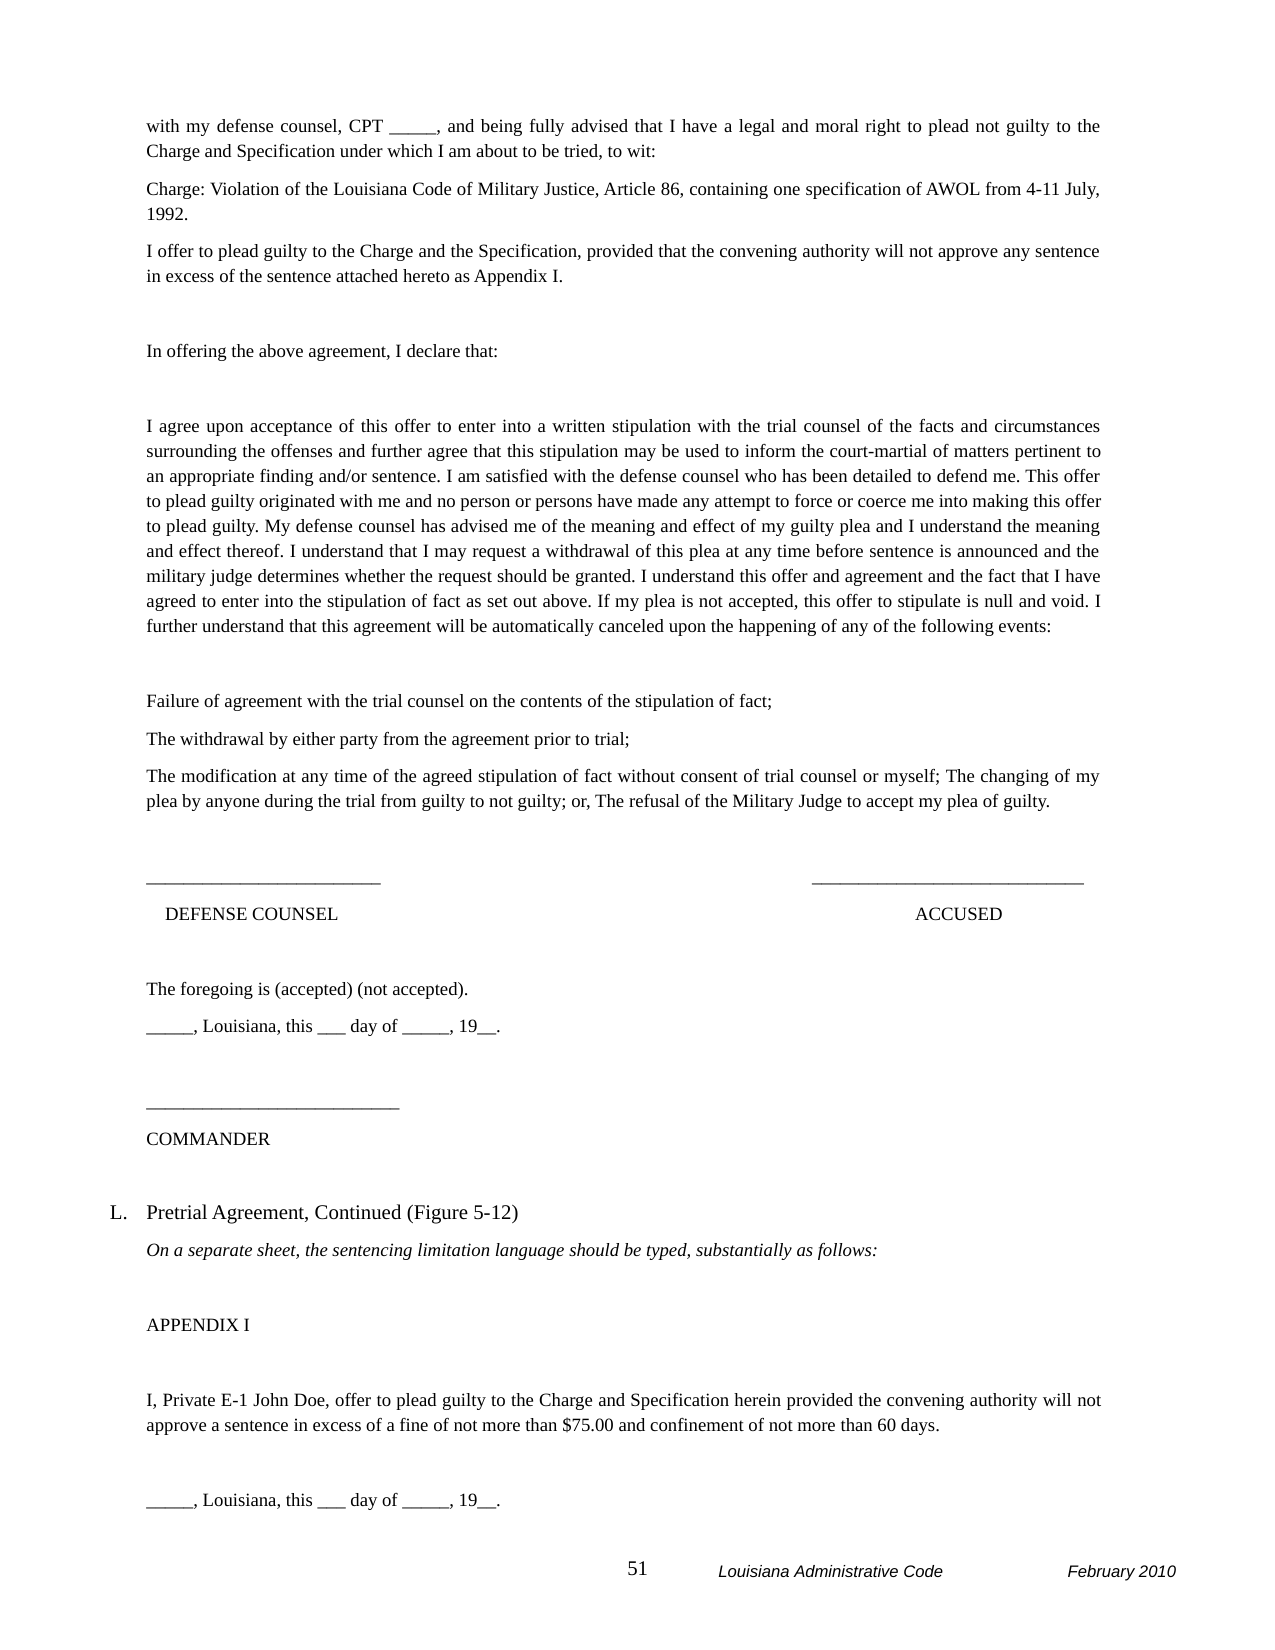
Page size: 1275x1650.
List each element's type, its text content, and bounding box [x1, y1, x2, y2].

text _____, Louisiana, this ___ day of _____, 19__. [146, 1487, 1102, 1512]
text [146, 112, 1102, 162]
text APPENDIX I [146, 1312, 1102, 1337]
text Failure of agreement with the trial counsel on the contents of the stipulation of fact; [146, 687, 1102, 712]
text The foregoing is (accepted) (not accepted). [146, 975, 1102, 1000]
text _____, Louisiana, this ___ day of _____, 19__. [146, 1012, 1102, 1037]
text I offer to plead guilty to the Charge and the Specification, provided that the convening authority will not approve any sentence in excess of the sentence attached hereto as Appendix I. [146, 237, 1102, 287]
text In offering the above agreement, I declare that: [146, 337, 1102, 362]
text The withdrawal by either party from the agreement prior to trial; [146, 725, 1102, 750]
text DEFENSE COUNSEL ACCUSED [146, 900, 1102, 925]
text _________________________ _____________________________ [146, 862, 1102, 887]
text The modification at any time of the agreed stipulation of fact without consent of trial counsel or myself; The changing of my plea by anyone during the trial from guilty to not guilty; or, The refusal of the Military Judge to accept my plea of guilty. [146, 762, 1102, 812]
text ___________________________ [146, 1087, 1102, 1112]
text Charge: Violation of the Louisiana Code of Military Justice, Article 86, containing one specification of AWOL from 4-11 July, 1992. [146, 175, 1102, 225]
text COMMANDER [146, 1125, 1102, 1150]
text I, Private E-1 John Doe, offer to plead guilty to the Charge and Specification herein provided the convening authority will not approve a sentence in excess of a fine of not more than $75.00 and confinement of not more than 60 days. [146, 1387, 1102, 1437]
text On a separate sheet, the sentencing limitation language should be typed, substantially as follows: [146, 1237, 1102, 1262]
text L. Pretrial Agreement, Continued (Figure 5-12) [90, 1200, 1185, 1224]
text I agree upon acceptance of this offer to enter into a written stipulation with the trial counsel of the facts and circumstances surrounding the offenses and further agree that this stipulation may be used to inform the court-martial of matters pertinent to an appropriate finding and/or sentence. I am satisfied with the defense counsel who has been detailed to defend me. This offer to plead guilty originated with me and no person or persons have made any attempt to force or coerce me into making this offer to plead guilty. My defense counsel has advised me of the meaning and effect of my guilty plea and I understand the meaning and effect thereof. I understand that I may request a withdrawal of this plea at any time before sentence is announced and the military judge determines whether the request should be granted. I understand this offer and agreement and the fact that I have agreed to enter into the stipulation of fact as set out above. If my plea is not accepted, this offer to stipulate is null and void. I further understand that this agreement will be automatically canceled upon the happening of any of the following events: [146, 412, 1102, 637]
